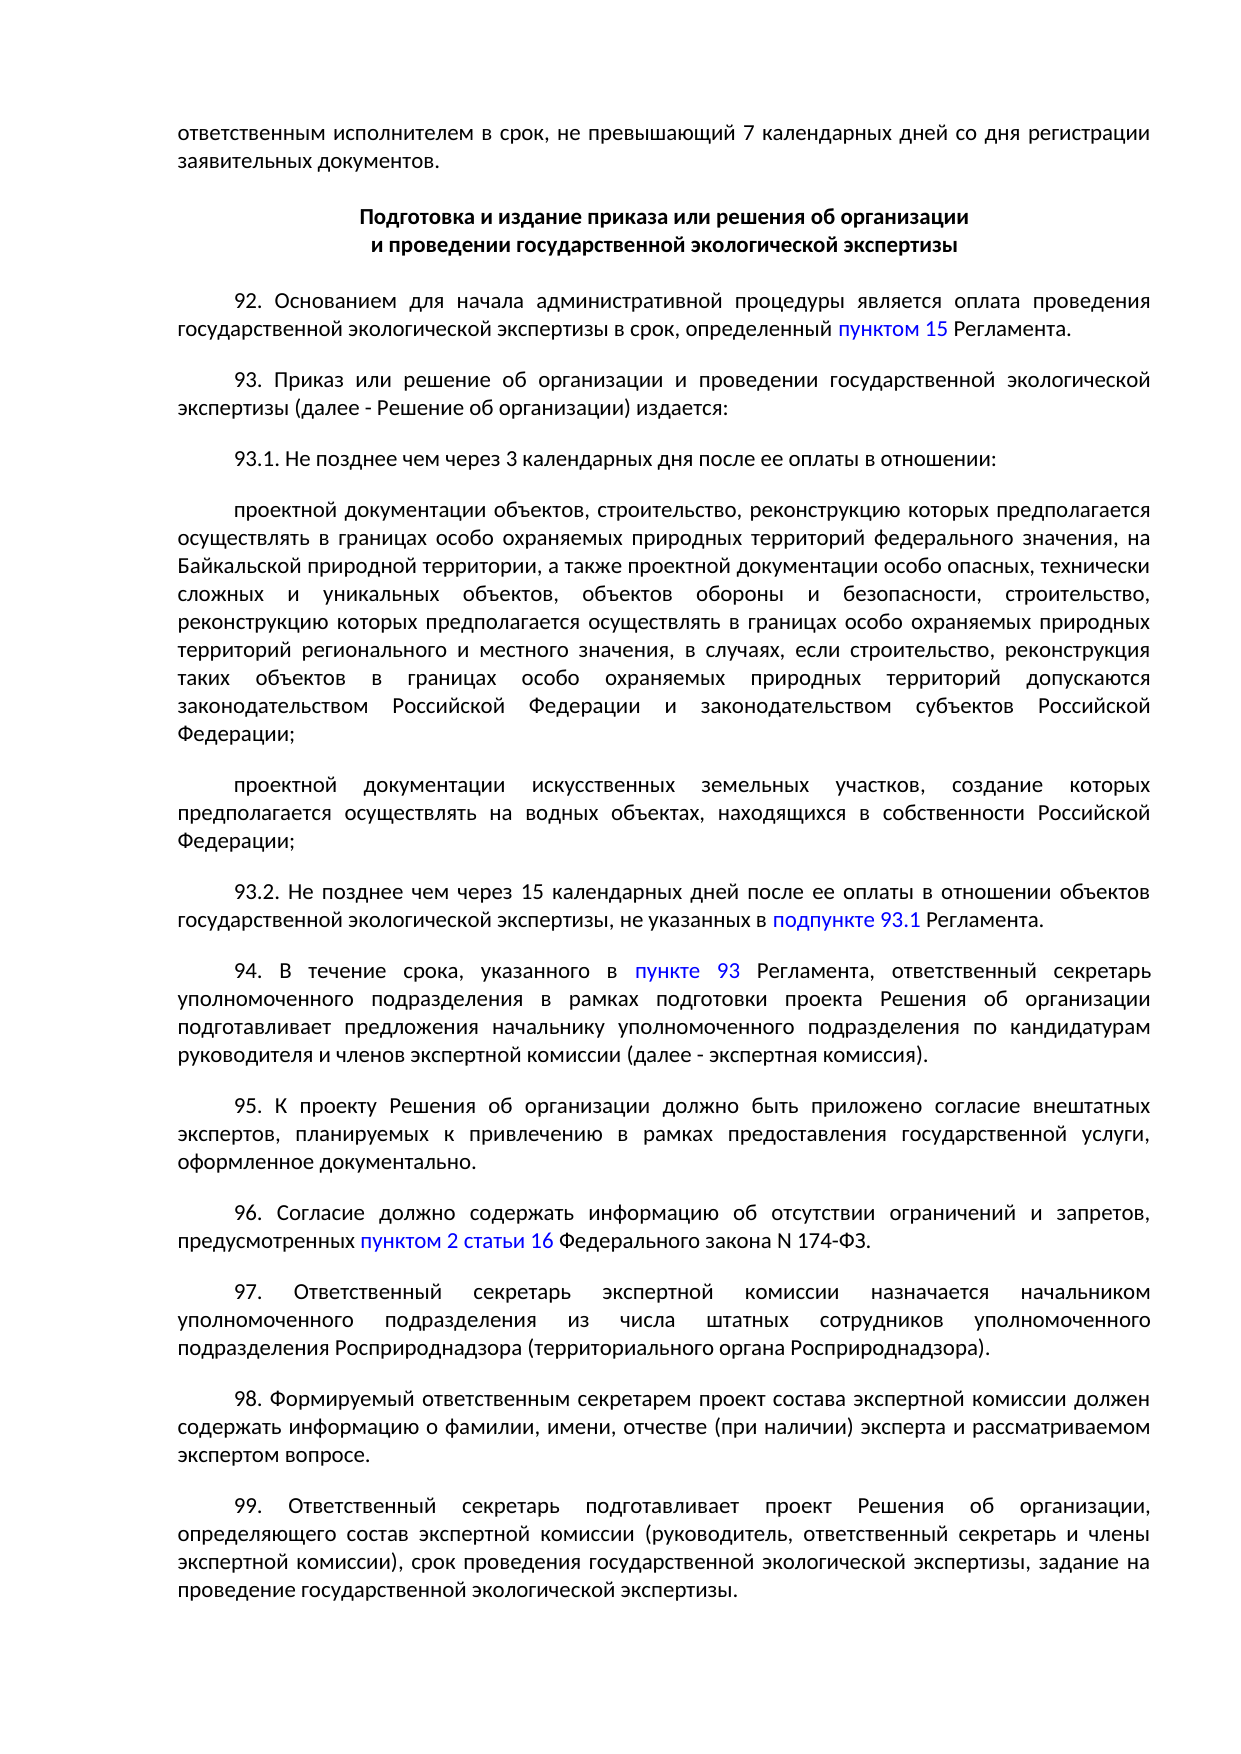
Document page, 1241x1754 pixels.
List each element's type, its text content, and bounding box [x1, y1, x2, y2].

text 92. Основанием для начала административной процедуры является оплата проведения государственной экологической экспертизы в срок, определенный пунктом 15 Регламента. [177, 286, 1152, 342]
text 93.2. Не позднее чем через 15 календарных дней после ее оплаты в отношении объектов государственной экологической экспертизы, не указанных в подпункте 93.1 Регламента. [177, 877, 1152, 933]
text 94. В течение срока, указанного в пункте 93 Регламента, ответственный секретарь уполномоченного подразделения в рамках подготовки проекта Решения об организации подготавливает предложения начальнику уполномоченного подразделения по кандидатурам руководителя и членов экспертной комиссии (далее - экспертная комиссия). [177, 956, 1152, 1068]
text 98. Формируемый ответственным секретарем проект состава экспертной комиссии должен содержать информацию о фамилии, имени, отчестве (при наличии) эксперта и рассматриваемом экспертом вопросе. [177, 1384, 1152, 1468]
text 93. Приказ или решение об организации и проведении государственной экологической экспертизы (далее - Решение об организации) издается: [177, 365, 1152, 421]
text 99. Ответственный секретарь подготавливает проект Решения об организации, определяющего состав экспертной комиссии (руководитель, ответственный секретарь и члены экспертной комиссии), срок проведения государственной экологической экспертизы, задание на проведение государственной экологической экспертизы. [177, 1491, 1152, 1603]
text проектной документации искусственных земельных участков, создание которых предполагается осуществлять на водных объектах, находящихся в собственности Российской Федерации; [177, 770, 1152, 854]
text проектной документации объектов, строительство, реконструкцию которых предполагается осуществлять в границах особо охраняемых природных территорий федерального значения, на Байкальской природной территории, а также проектной документации особо опасных, технически сложных и уникальных объектов, объектов обороны и безопасности, строительство, реконструкцию которых предполагается осуществлять в границах особо охраняемых природных территорий регионального и местного значения, в случаях, если строительство, реконструкция таких объектов в границах особо охраняемых природных территорий допускаются законодательством Российской Федерации и законодательством субъектов Российской Федерации; [177, 495, 1152, 747]
text 97. Ответственный секретарь экспертной комиссии назначается начальником уполномоченного подразделения из числа штатных сотрудников уполномоченного подразделения Росприроднадзора (территориального органа Росприроднадзора). [177, 1277, 1152, 1361]
text 96. Согласие должно содержать информацию об отсутствии ограничений и запретов, предусмотренных пунктом 2 статьи 16 Федерального закона N 174-ФЗ. [177, 1198, 1152, 1254]
text 95. К проекту Решения об организации должно быть приложено согласие внештатных экспертов, планируемых к привлечению в рамках предоставления государственной услуги, оформленное документально. [177, 1091, 1152, 1175]
title Подготовка и издание приказа или решения об организации [177, 202, 1152, 230]
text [177, 118, 1152, 174]
text 93.1. Не позднее чем через 3 календарных дня после ее оплаты в отношении: [177, 444, 1152, 472]
title и проведении государственной экологической экспертизы [177, 230, 1152, 258]
